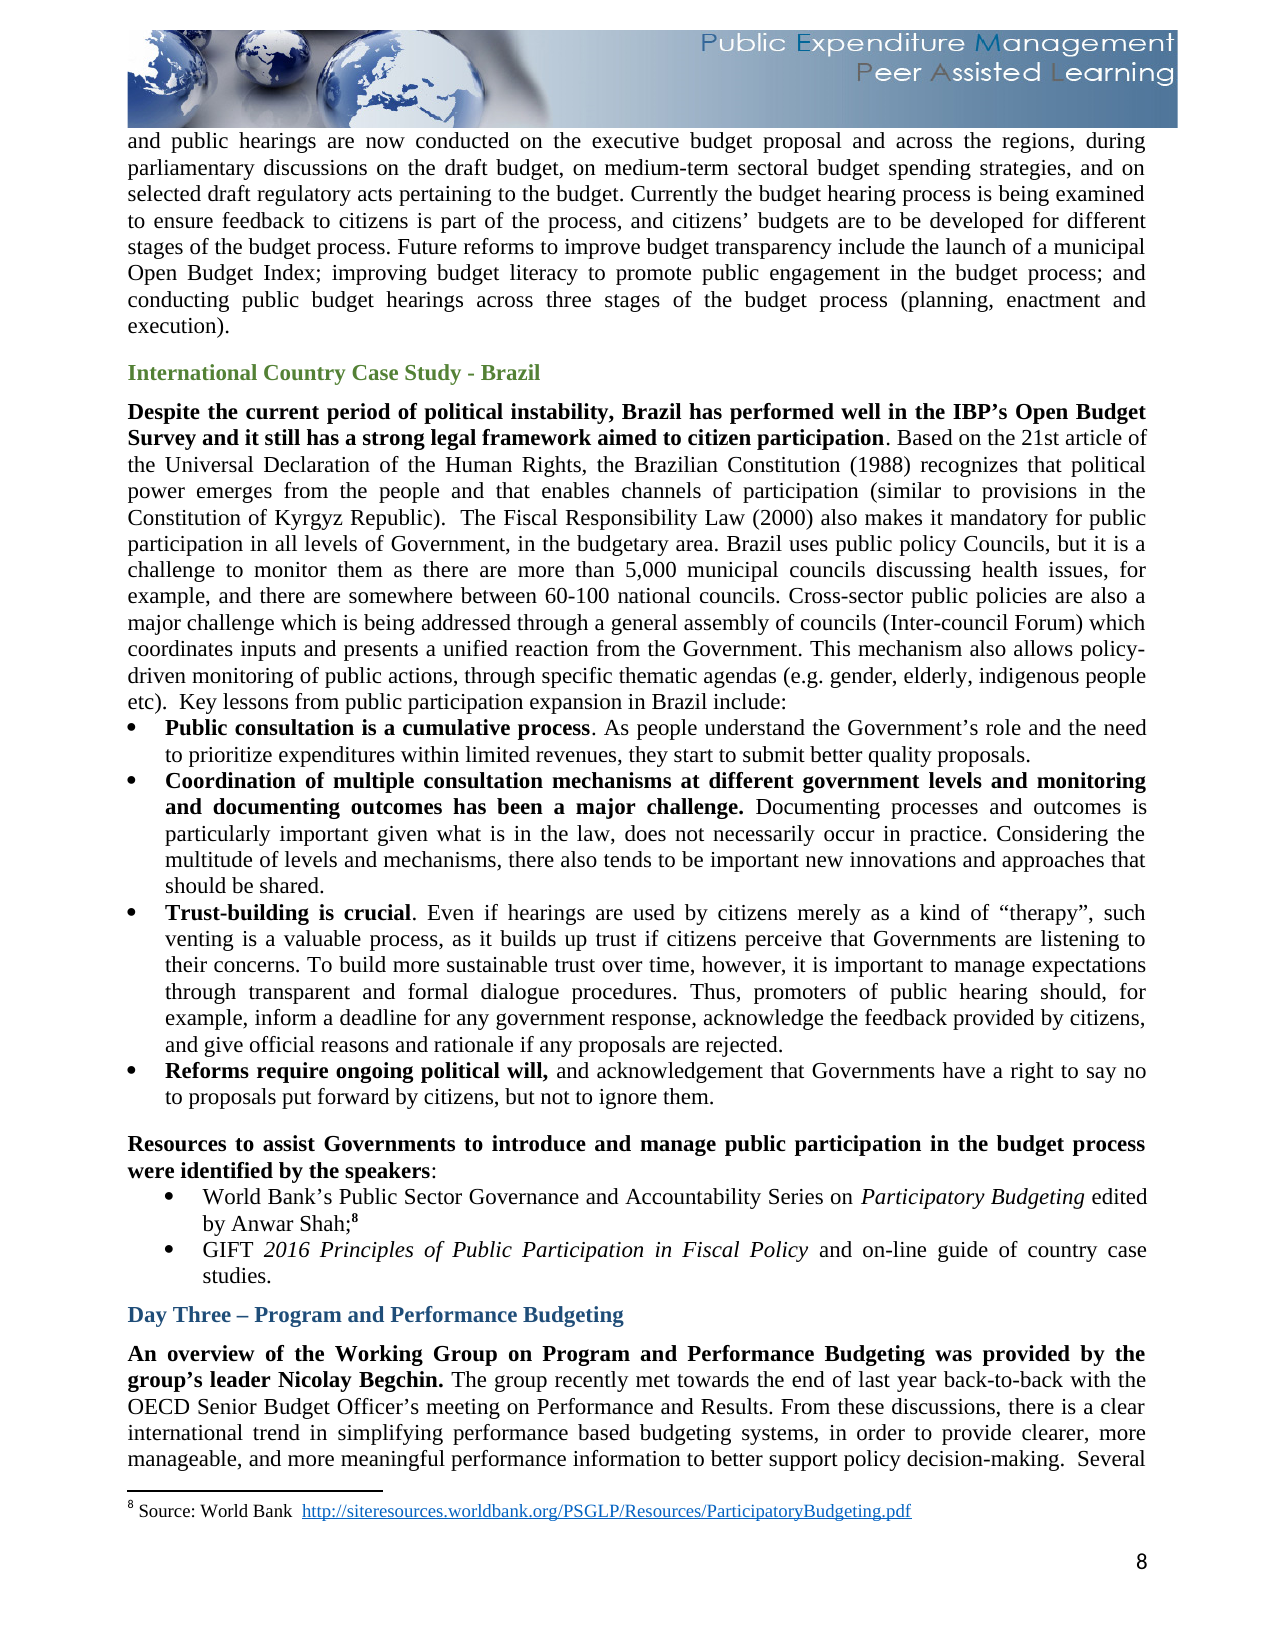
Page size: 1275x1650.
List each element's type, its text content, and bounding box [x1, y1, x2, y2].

text Day Three – Program and Performance Budgeting [127, 1380, 1147, 1407]
list GIFT 2016 Principles of Public Participation in Fiscal Policy and on-line guide of country case studies. [165, 1315, 1147, 1368]
list Trust-building is crucial. Even if hearings are used by citizens merely as a kind of “therapy”, such venting is a valuable process, as it builds up trust if citizens perceive that Governments are listening to their concerns. To build more sustainable trust over time, however, it is important to manage expectations through transparent and formal dialogue procedures. Thus, promoters of public hearing should, for example, inform a deadline for any government response, acknowledge the feedback provided by citizens, and give official reasons and rationale if any proposals are rejected. [127, 978, 1147, 1136]
list Coordination of multiple consultation mechanisms at different government levels and monitoring and documenting outcomes has been a major challenge. Documenting processes and outcomes is particularly important given what is in the law, does not necessarily occur in practice. Considering the multitude of levels and mechanisms, there also tends to be important new innovations and approaches that should be shared. [127, 846, 1147, 978]
text Despite the current period of political instability, Brazil has performed well in the IBP’s Open Budget Survey and it still has a strong legal framework aimed to citizen participation. Based on the 21st article of the Universal Declaration of the Human Rights, the Brazilian Constitution (1988) recognizes that political power emerges from the people and that enables channels of participation (similar to provisions in the Constitution of Kyrgyz Republic). The Fiscal Responsibility Law (2000) also makes it mandatory for public participation in all levels of Government, in the budgetary area. Brazil uses public policy Councils, but it is a challenge to monitor them as there are more than 5,000 municipal councils discussing health issues, for example, and there are somewhere between 60-100 national councils. Cross-sector public policies are also a major challenge which is being addressed through a general assembly of councils (Inter-council Forum) which coordinates inputs and presents a unified reaction from the Government. This mechanism also allows policy-driven monitoring of public actions, through specific thematic agendas (e.g. gender, elderly, indigenous people etc). Key lessons from public participation expansion in Brazil include: [127, 477, 1147, 793]
text Resources to assist Governments to introduce and manage public participation in the budget process were identified by the speakers: [127, 1209, 1147, 1262]
list World Bank’s Public Sector Governance and Accountability Series on Participatory Budgeting edited by Anwar Shah; [165, 1262, 1147, 1315]
text International Country Case Study - Brazil [127, 438, 1147, 465]
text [127, 1419, 1147, 1472]
list Public consultation is a cumulative process. As people understand the Government’s role and the need to prioritize expenditures within limited revenues, they start to submit better quality proposals. [127, 793, 1147, 846]
list Reforms require ongoing political will, and acknowledgement that Governments have a right to say no to proposals put forward by citizens, but not to ignore them. [127, 1136, 1147, 1189]
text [127, 128, 1147, 417]
picture [127, 30, 1178, 128]
